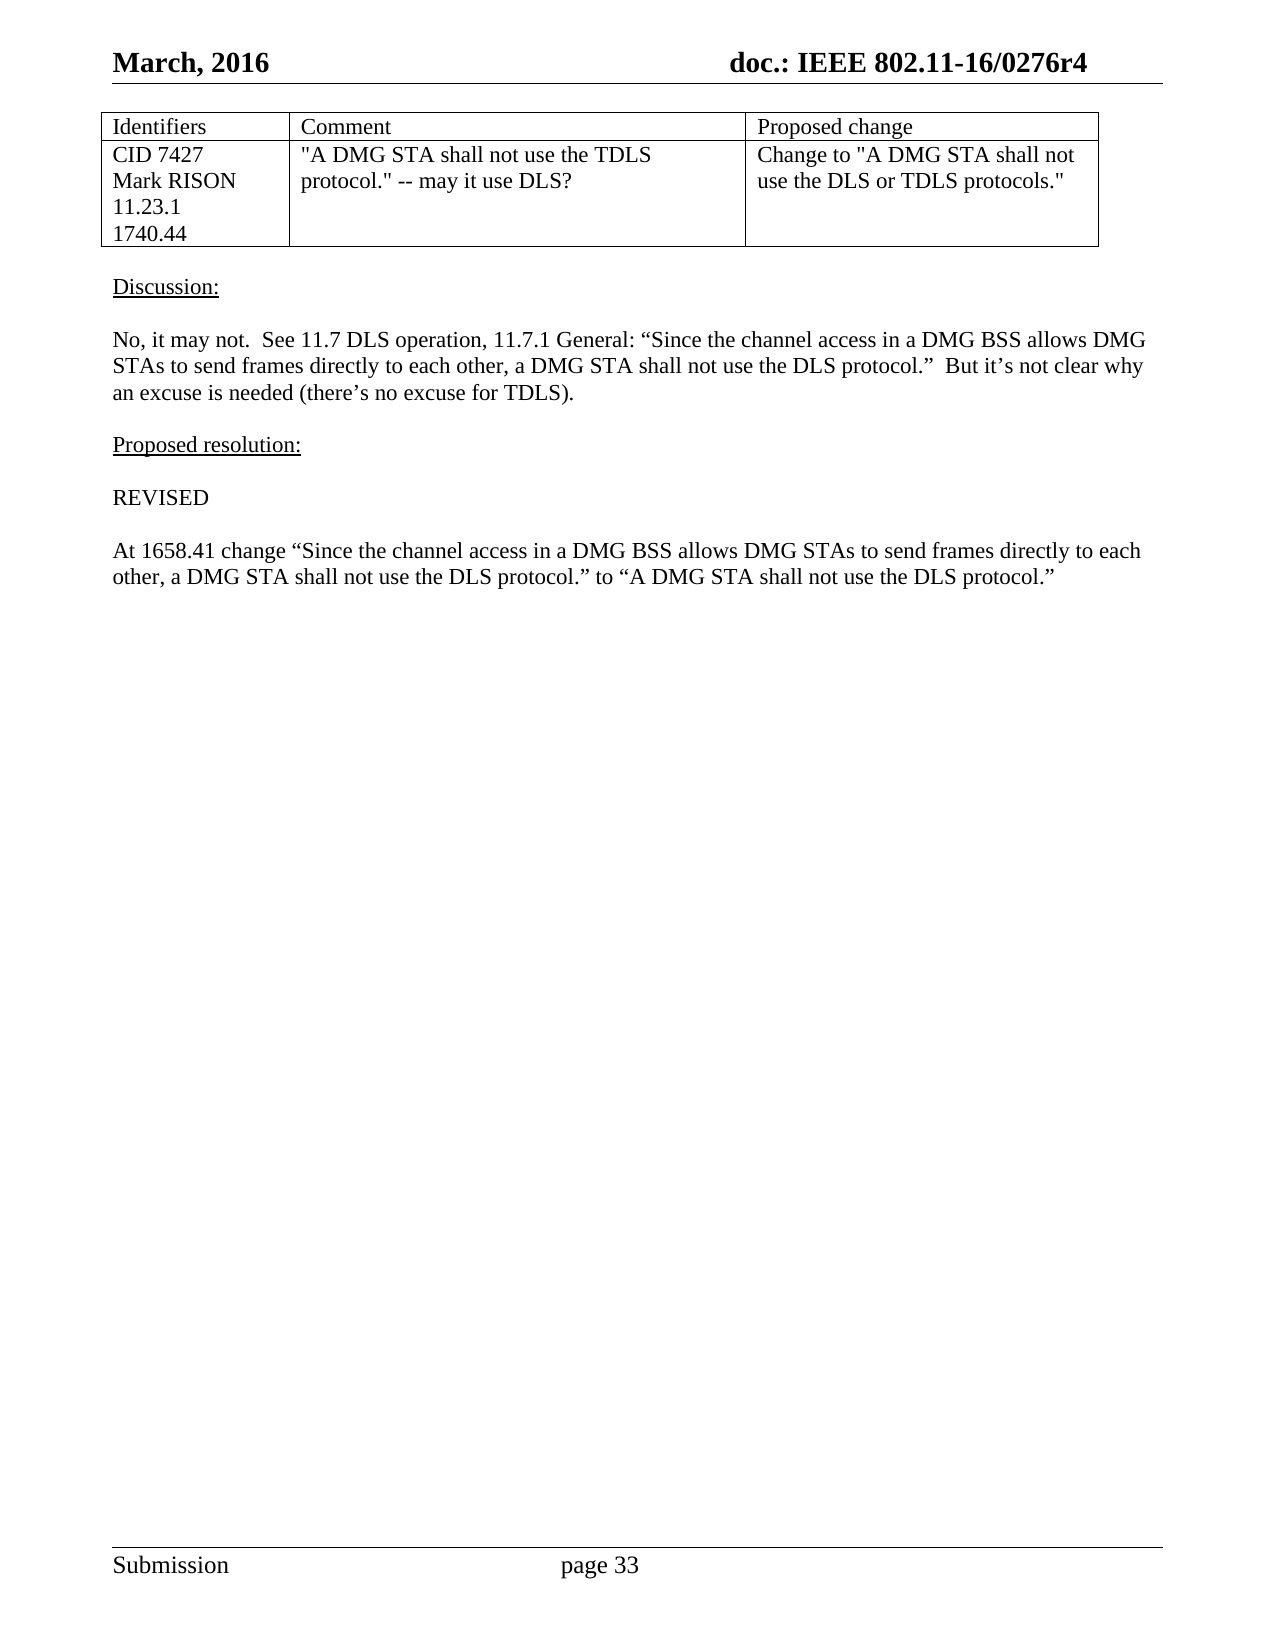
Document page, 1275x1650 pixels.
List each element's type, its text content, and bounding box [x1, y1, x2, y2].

text Proposed resolution: [112, 432, 1163, 458]
text At 1658.41 change “Since the channel access in a DMG BSS allows DMG STAs to send frames directly to each other, a DMG STA shall not use the DLS protocol.” to “A DMG STA shall not use the DLS protocol.” [112, 537, 1163, 590]
table_cell CID 7427 Mark RISON 11.23.1 1740.44 [102, 141, 289, 246]
table_cell "A DMG STA shall not use the TDLS protocol." -- may it use DLS? [290, 141, 745, 246]
table_header Comment [290, 113, 745, 139]
text REVISED [112, 484, 1163, 511]
text Discussion: [112, 273, 1163, 300]
table_header Proposed change [746, 113, 1098, 139]
text No, it may not. See 11.7 DLS operation, 11.7.1 General: “Since the channel access in a DMG BSS allows DMG STAs to send frames directly to each other, a DMG STA shall not use the DLS protocol.” But it’s not clear why an excuse is needed (there’s no excuse for TDLS). [112, 326, 1163, 405]
table_cell Change to "A DMG STA shall not use the DLS or TDLS protocols." [746, 141, 1098, 246]
table_header Identifiers [102, 113, 289, 139]
